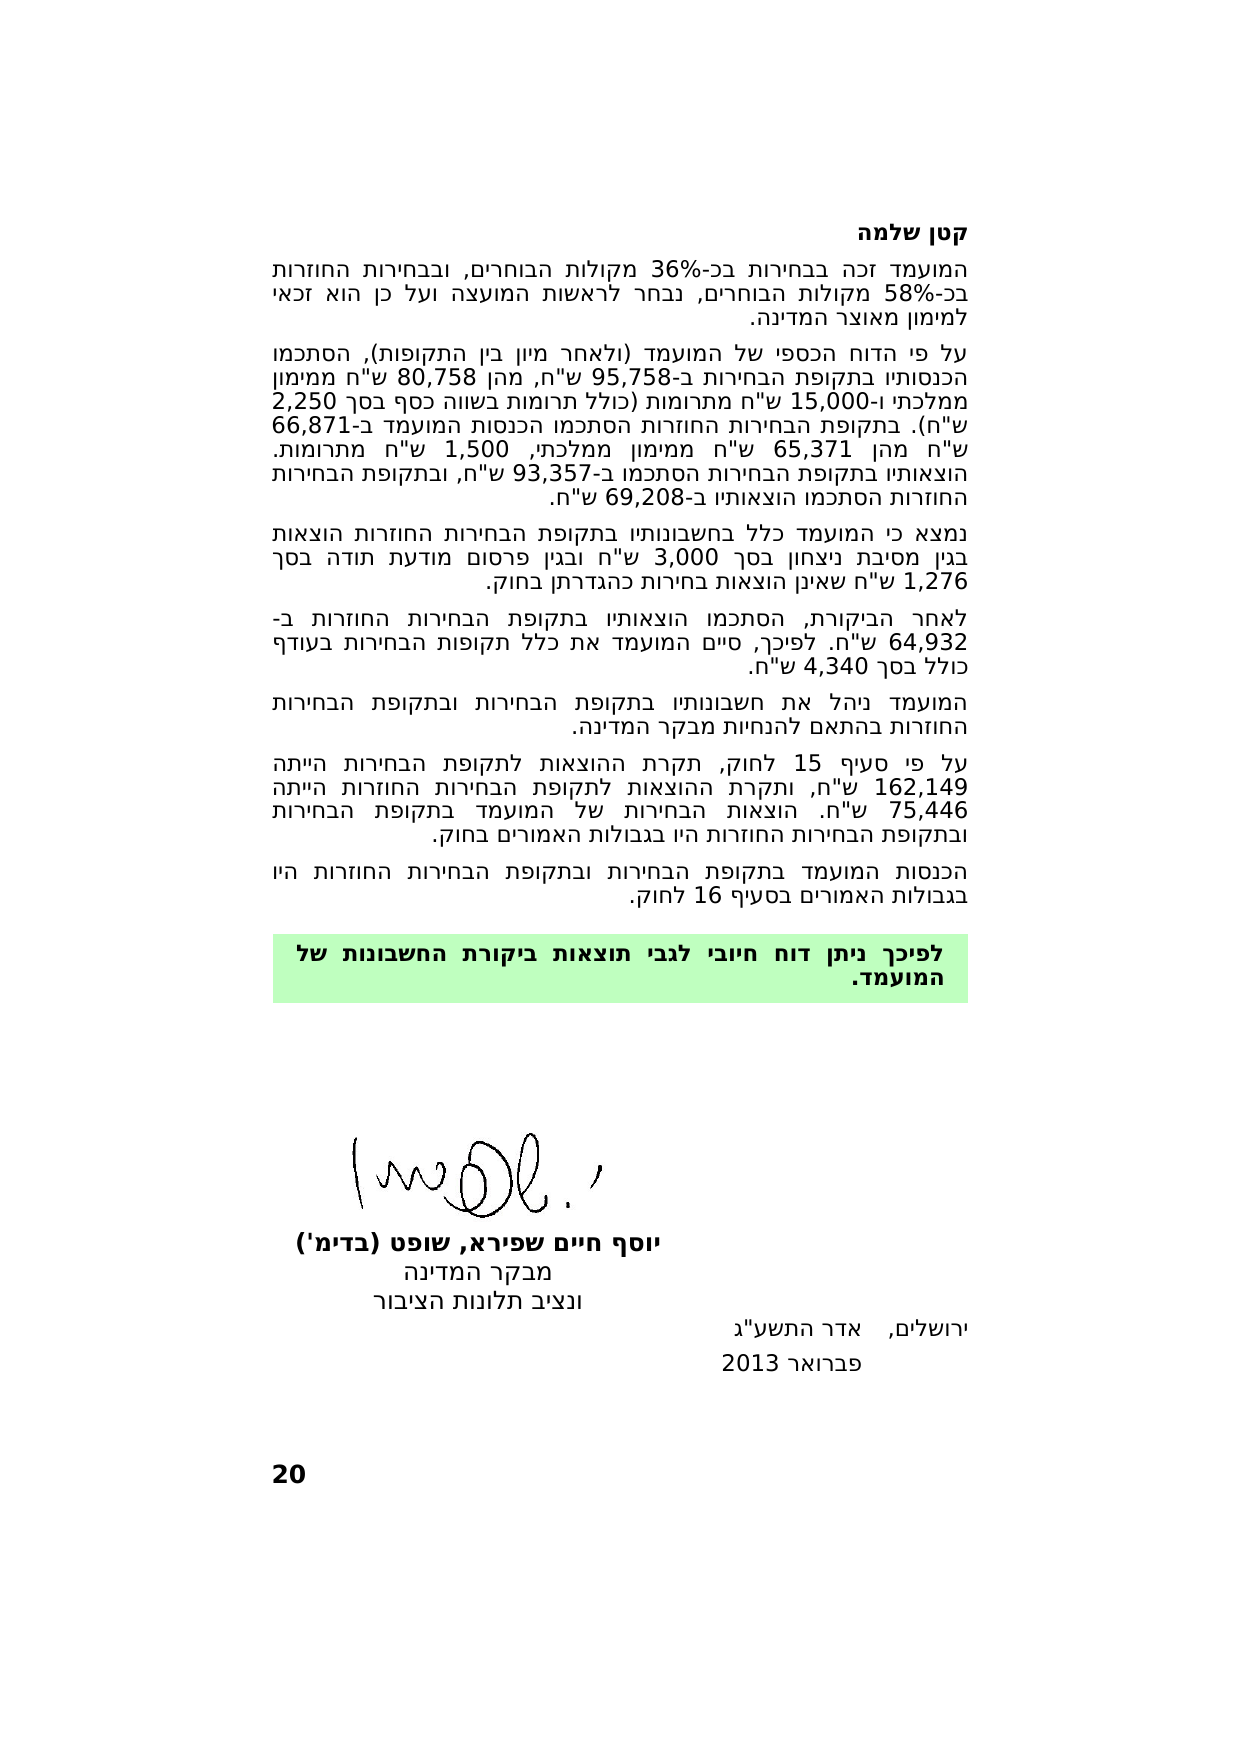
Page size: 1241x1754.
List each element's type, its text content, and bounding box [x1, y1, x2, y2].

text לפיכך ניתן דוח חיובי לגבי תוצאות ביקורת החשבונות של המועמד. [273, 934, 968, 1003]
text לאחר הביקורת, הסתכמו הוצאותיו בתקופת הבחירות החוזרות ב-64,932 ש"ח. לפיכך, סיים המועמד את כלל תקופות הבחירות בעודף כולל בסך 4,340 ש"ח. [272, 607, 968, 679]
text יוסף חיים שפירא, שופט (בדימ') [272, 1228, 968, 1257]
text ירושלים, אדר התשע"ג [272, 1316, 968, 1342]
text נמצא כי המועמד כלל בחשבונותיו בתקופת הבחירות החוזרות הוצאות בגין מסיבת ניצחון בסך 3,000 ש"ח ובגין פרסום מודעת תודה בסך 1,276 ש"ח שאינן הוצאות בחירות כהגדרתן בחוק. [272, 523, 968, 594]
text על פי הדוח הכספי של המועמד (ולאחר מיון בין התקופות), הסתכמו הכנסותיו בתקופת הבחירות ב-95,758 ש"ח, מהן 80,758 ש"ח ממימון ממלכתי ו-15,000 ש"ח מתרומות (כולל תרומות בשווה כסף בסך 2,250 ש"ח). בתקופת הבחירות החוזרות הסתכמו הכנסות המועמד ב-66,871 ש"ח מהן 65,371 ש"ח ממימון ממלכתי, 1,500 ש"ח מתרומות. הוצאותיו בתקופת הבחירות הסתכמו ב-93,357 ש"ח, ובתקופת הבחירות החוזרות הסתכמו הוצאותיו ב-69,208 ש"ח. [272, 342, 968, 510]
text המועמד זכה בבחירות בכ-36% מקולות הבוחרים, ובבחירות החוזרות בכ-58% מקולות הבוחרים, נבחר לראשות המועצה ועל כן הוא זכאי למימון מאוצר המדינה. [272, 258, 968, 330]
text הכנסות המועמד בתקופת הבחירות ובתקופת הבחירות החוזרות היו בגבולות האמורים בסעיף 16 לחוק. [272, 860, 968, 908]
text ונציב תלונות הציבור [272, 1286, 968, 1316]
text על פי סעיף 15 לחוק, תקרת ההוצאות לתקופת הבחירות הייתה 162,149 ש"ח, ותקרת ההוצאות לתקופת הבחירות החוזרות הייתה 75,446 ש"ח. הוצאות הבחירות של המועמד בתקופת הבחירות ובתקופת הבחירות החוזרות היו בגבולות האמורים בחוק. [272, 752, 968, 848]
text מבקר המדינה [272, 1257, 968, 1286]
text קטן שלמה [272, 218, 968, 246]
text פברואר 2013 [272, 1350, 968, 1377]
text המועמד ניהל את חשבונותיו בתקופת הבחירות ובתקופת הבחירות החוזרות בהתאם להנחיות מבקר המדינה. [272, 691, 968, 739]
picture [346, 1125, 609, 1228]
